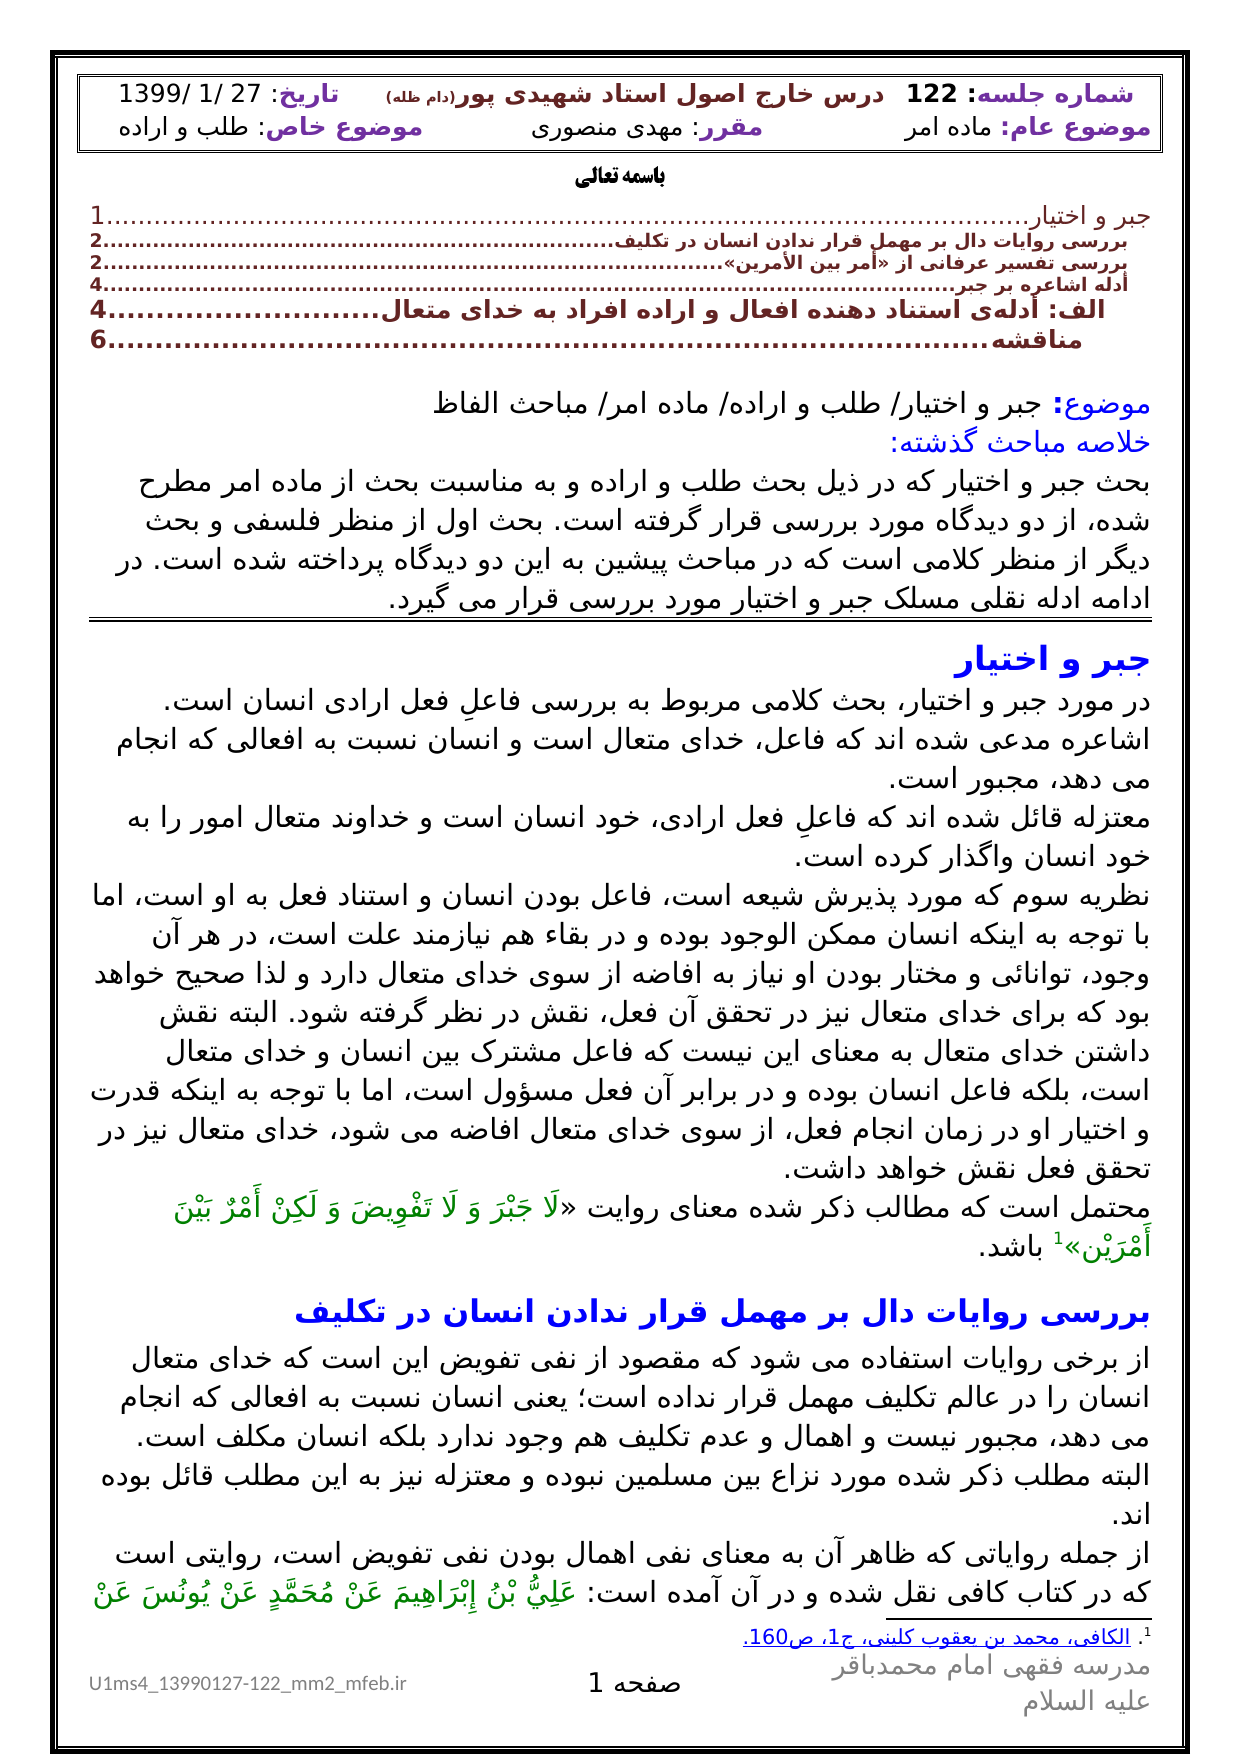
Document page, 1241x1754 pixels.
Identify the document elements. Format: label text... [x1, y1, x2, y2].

picture [560, 157, 680, 197]
text بحث جبر و اختیار که در ذیل بحث طلب و اراده و به مناسبت بحث از ماده امر مطرح شده، از دو دیدگاه مورد بررسی قرار گرفته است. بحث اول از منظر فلسفی و بحث دیگر از منظر کلامی است که در مباحث پیشین به این دو دیدگاه پرداخته شده است. در ادامه ادله نقلی مسلک جبر و اختیار مورد بررسی قرار می گیرد. [89, 464, 1152, 617]
text موضوع: جبر و اختیار/ طلب و اراده/ ماده امر/ مباحث الفاظ [89, 386, 1152, 420]
text مناقشه 6 [89, 325, 1083, 354]
text معتزله قائل شده اند که فاعلِ فعل ارادی، خود انسان است و خداوند متعال امور را به خود انسان واگذار کرده است. [89, 801, 1152, 873]
text بررسی روایات دال بر مهمل قرار ندادن انسان در تکلیف 2 [89, 230, 1128, 252]
text نظریه سوم که مورد پذیرش شیعه است، فاعل بودن انسان و استناد فعل به او است، اما با توجه به اینکه انسان ممکن الوجود بوده و در بقاء هم نیازمند علت است، در هر آن وجود، توانائی و مختار بودن او نیاز به افاضه از سوی خدای متعال دارد و لذا صحیح خواهد بود که برای خدای متعال نیز در تحقق آن فعل، نقش در نظر گرفته شود. البته نقش داشتن خدای متعال به معنای این نیست که فاعل مشترک بین انسان و خدای متعال است، بلکه فاعل انسان بوده و در برابر آن فعل مسؤول است، اما با توجه به اینکه قدرت و اختیار او در زمان انجام فعل، از سوی خدای متعال افاضه می شود، خدای متعال نیز در تحقق فعل نقش خواهد داشت. [89, 878, 1152, 1185]
text جبر و اختیار 1 [89, 201, 1152, 230]
text الف: أدله‌ی استناد دهنده افعال و اراده افراد به خدای متعال 4 [89, 296, 1106, 325]
text در مورد جبر و اختیار، بحث کلامی مربوط به بررسی فاعلِ فعل ارادی انسان است. اشاعره مدعی شده اند که فاعل، خدای متعال است و انسان نسبت به افعالی که انجام می دهد، مجبور است. [89, 684, 1152, 796]
text از برخی روایات استفاده می شود که مقصود از نفی تفویض این است که خدای متعال انسان را در عالم تکلیف مهمل قرار نداده است؛ یعنی انسان نسبت به افعالی که انجام می دهد، مجبور نیست و اهمال و عدم تکلیف هم وجود ندارد بلکه انسان مکلف است. [89, 1341, 1152, 1453]
subtitle جبر و اختیار [89, 639, 1152, 678]
subtitle بررسی روایات دال بر مهمل قرار ندادن انسان در تکلیف [89, 1293, 1152, 1329]
text بررسی تفسیر عرفانی از «أمر بین الأمرین» 2 [89, 252, 1128, 274]
text محتمل است که مطالب ذکر شده معنای روایت «لَا جَبْرَ وَ لَا تَفْوِيضَ وَ لَكِنْ أَمْرٌ بَيْنَ أَمْرَيْن‏» باشد. [89, 1190, 1152, 1263]
text أدله اشاعره بر جبر 4 [89, 274, 1128, 296]
text البته مطلب ذکر شده مورد نزاع بین مسلمین نبوده و معتزله نیز به این مطلب قائل بوده اند. [89, 1458, 1152, 1531]
text خلاصه مباحث گذشته: [89, 425, 1152, 459]
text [89, 1536, 1152, 1609]
